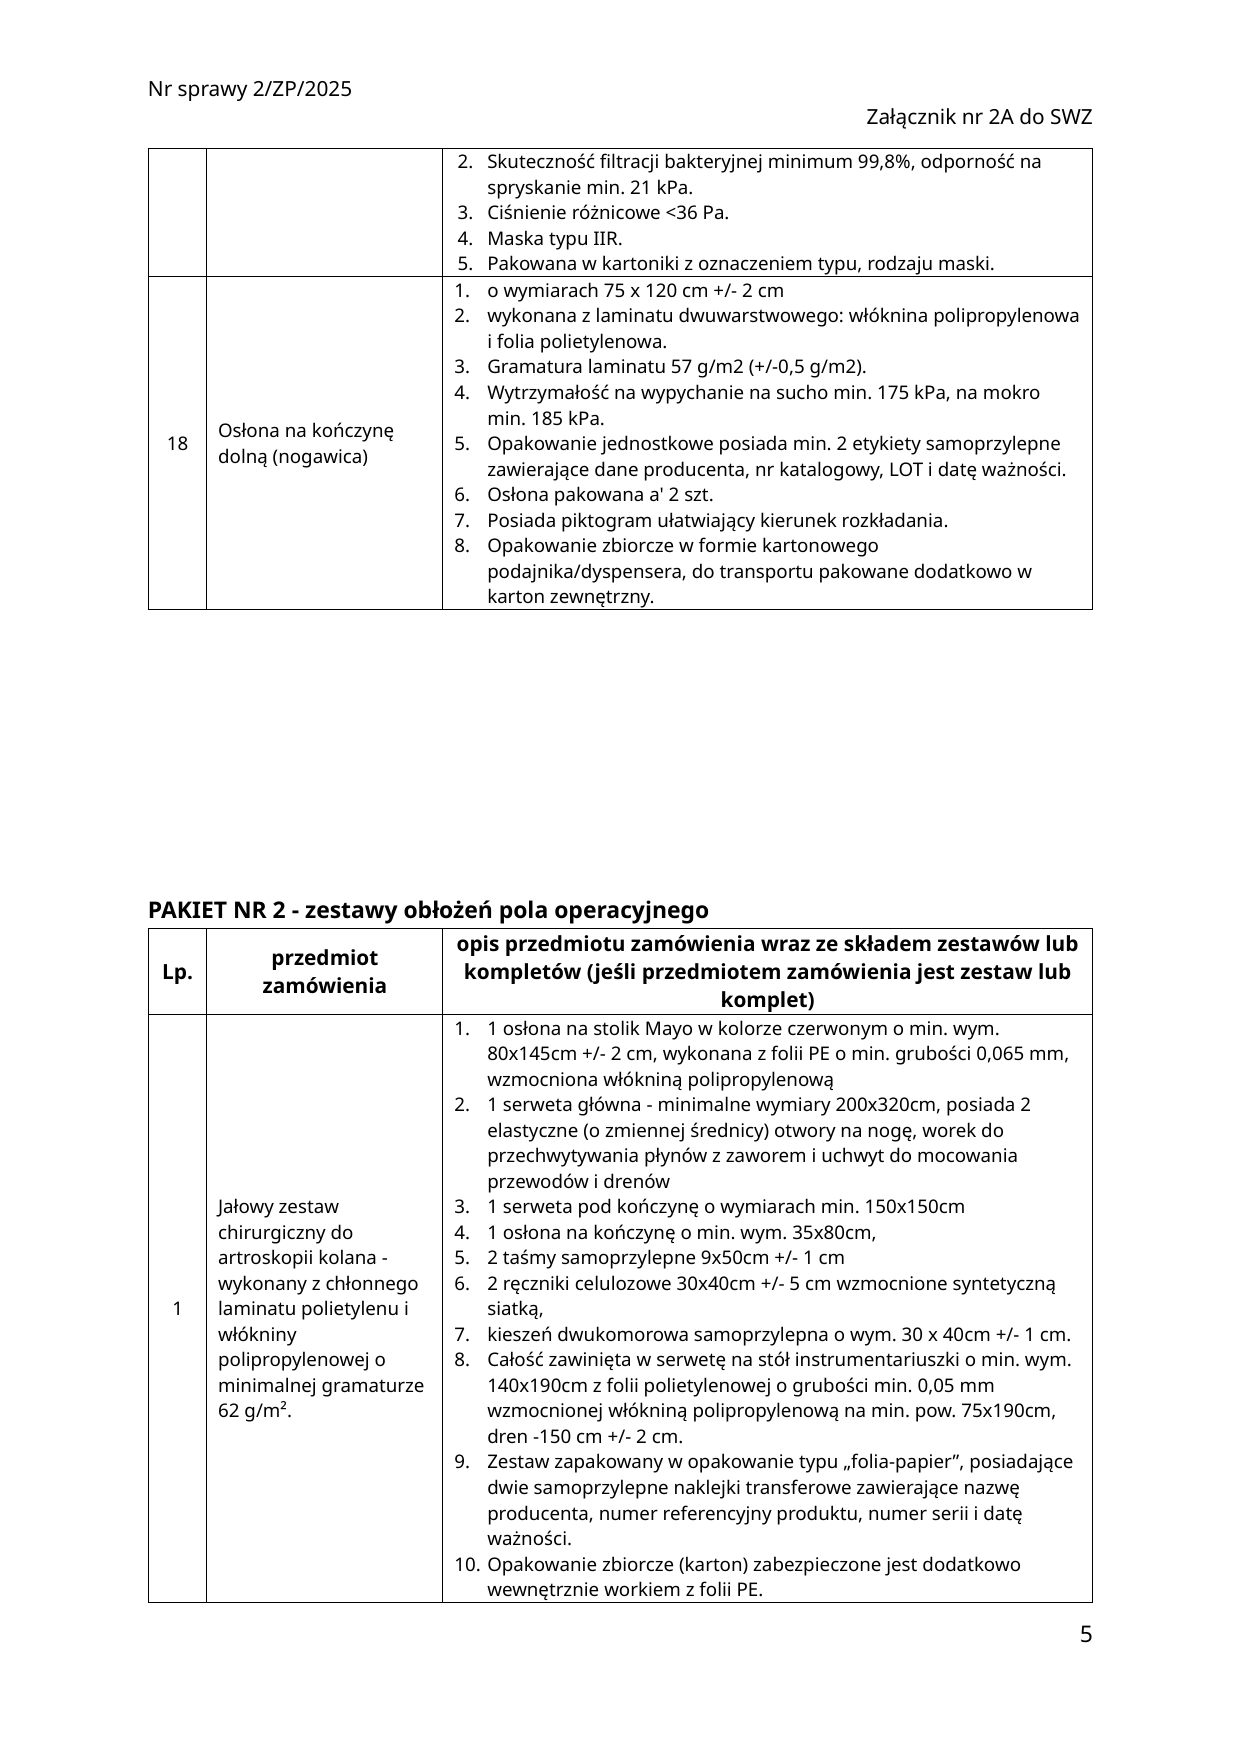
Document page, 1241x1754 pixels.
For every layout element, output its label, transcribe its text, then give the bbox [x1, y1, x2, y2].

table_cell Jałowy zestaw chirurgiczny do artroskopii kolana - wykonany z chłonnego laminatu polietylenu i włókniny polipropylenowej o minimalnej gramaturze 62 g/m². [207, 1015, 442, 1602]
table_header opis przedmiotu zamówienia wraz ze składem zestawów lub kompletów (jeśli przedmiotem zamówienia jest zestaw lub komplet) [443, 929, 1092, 1014]
table_cell 1 osłona na stolik Mayo w kolorze czerwonym o min. wym. 80x145cm +/- 2 cm, wykonana z folii PE o min. grubości 0,065 mm, wzmocniona włókniną polipropylenową 1 serweta główna - minimalne wymiary 200x320cm, posiada 2 elastyczne (o zmiennej średnicy) otwory na nogę, worek do przechwytywania płynów z zaworem i uchwyt do mocowania przewodów i drenów 1 serweta pod kończynę o wymiarach min. 150x150cm 1 osłona na kończynę o min. wym. 35x80cm, 2 taśmy samoprzylepne 9x50cm +/- 1 cm 2 ręczniki celulozowe 30x40cm +/- 5 cm wzmocnione syntetyczną siatką, kieszeń dwukomorowa samoprzylepna o wym. 30 x 40cm +/- 1 cm. Całość zawinięta w serwetę na stół instrumentariuszki o min. wym. 140x190cm z folii polietylenowej o grubości min. 0,05 mm wzmocnionej włókniną polipropylenową na min. pow. 75x190cm, dren -150 cm +/- 2 cm. Zestaw zapakowany w opakowanie typu „folia-papier”, posiadające dwie samoprzylepne naklejki transferowe zawierające nazwę producenta, numer referencyjny produktu, numer serii i datę ważności. Opakowanie zbiorcze (karton) zabezpieczone jest dodatkowo wewnętrznie workiem z folii PE. [443, 1015, 1092, 1602]
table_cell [207, 149, 442, 276]
table_header Lp. [149, 929, 206, 1014]
table_cell 1 [149, 1015, 206, 1602]
text PAKIET NR 2 - zestawy obłożeń pola operacyjnego [148, 894, 1093, 925]
table_cell 18 [149, 277, 206, 609]
table_cell 17 [149, 149, 206, 276]
table_cell o wymiarach 75 x 120 cm +/- 2 cm wykonana z laminatu dwuwarstwowego: włóknina polipropylenowa i folia polietylenowa. Gramatura laminatu 57 g/m2 (+/-0,5 g/m2). Wytrzymałość na wypychanie na sucho min. 175 kPa, na mokro min. 185 kPa. Opakowanie jednostkowe posiada min. 2 etykiety samoprzylepne zawierające dane producenta, nr katalogowy, LOT i datę ważności. Osłona pakowana a' 2 szt. Posiada piktogram ułatwiający kierunek rozkładania. Opakowanie zbiorcze w formie kartonowego podajnika/dyspensera, do transportu pakowane dodatkowo w karton zewnętrzny. [443, 277, 1092, 609]
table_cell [443, 149, 1092, 276]
table_cell Osłona na kończynę dolną (nogawica) [207, 277, 442, 609]
table_header przedmiot zamówienia [207, 929, 442, 1014]
